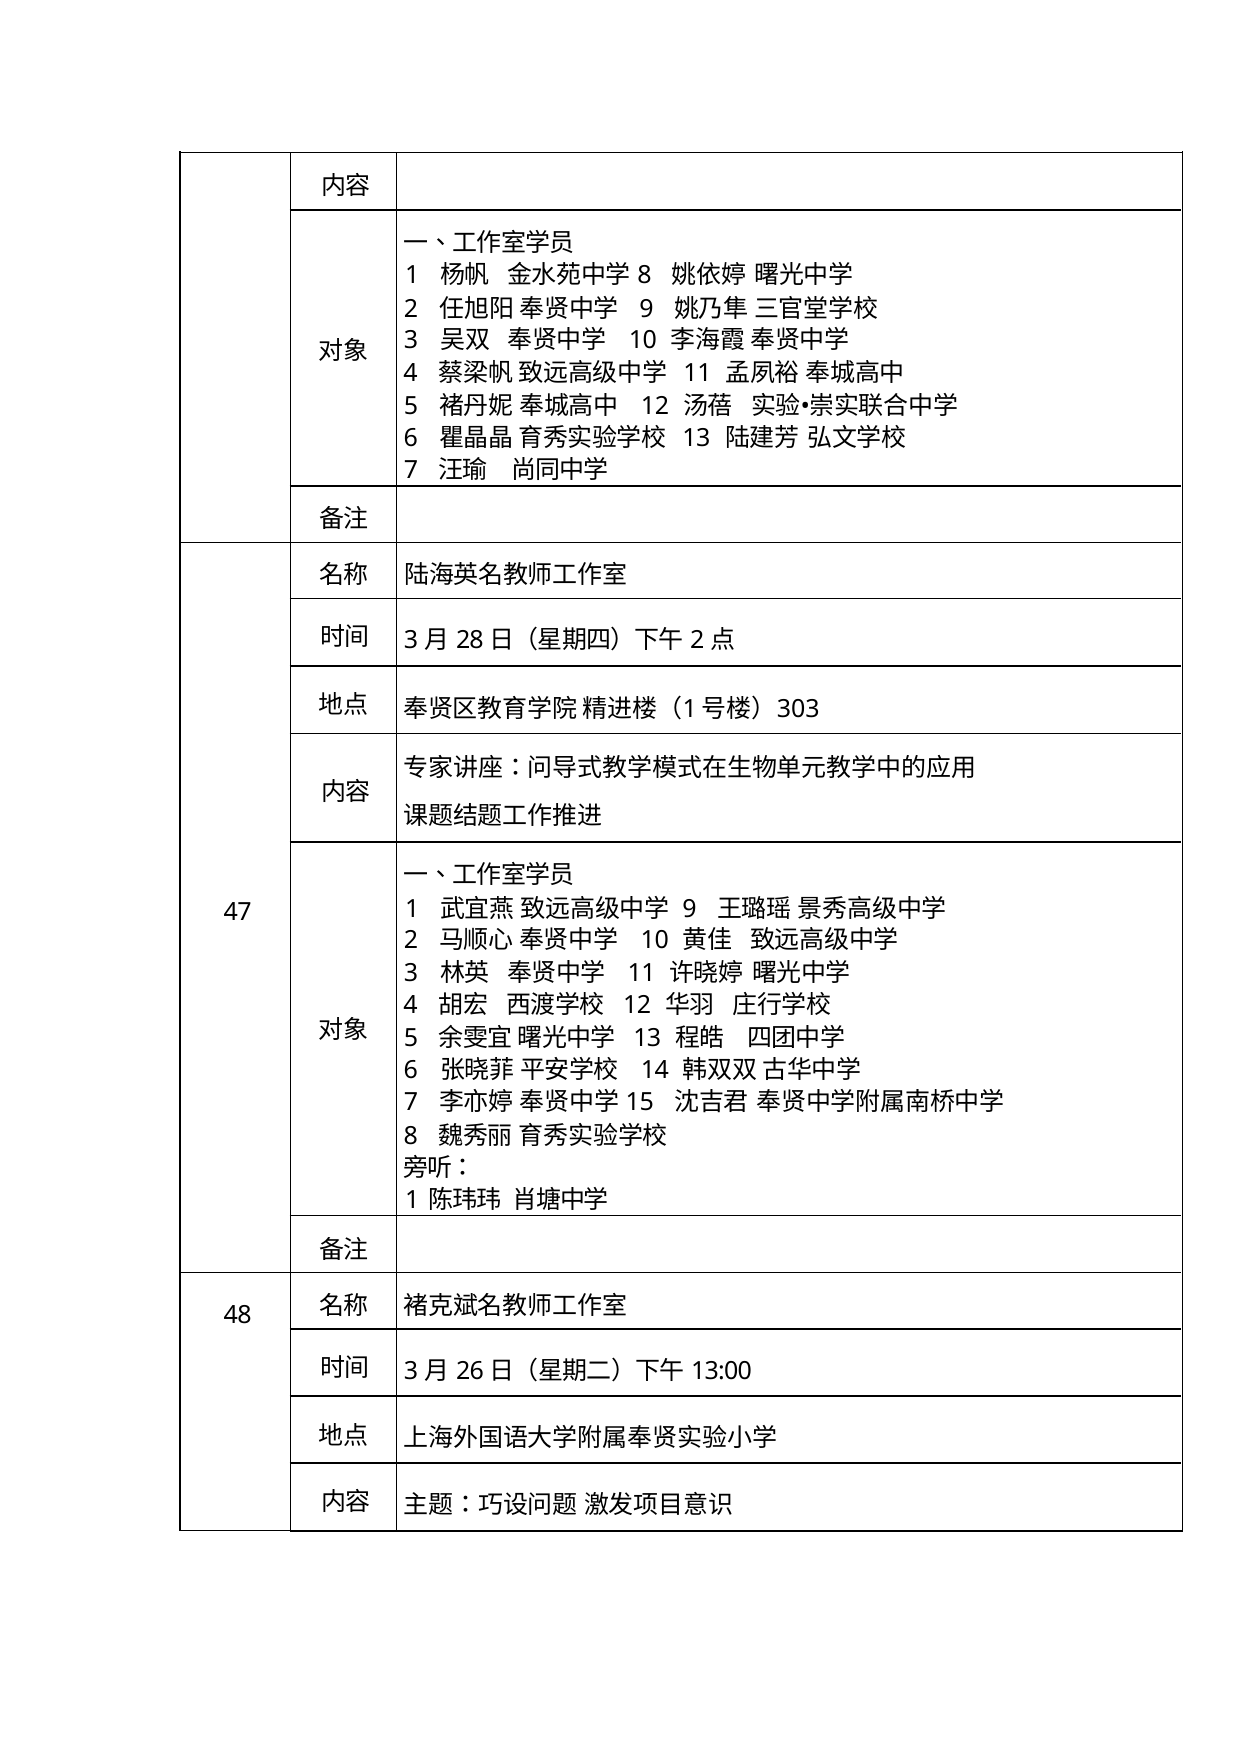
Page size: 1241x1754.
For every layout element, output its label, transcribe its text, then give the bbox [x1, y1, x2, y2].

table_cell 主题：巧设问题 激发项目意识 [397, 1462, 1182, 1530]
table_cell 地点 [291, 667, 396, 732]
table_header 内容 [291, 153, 396, 209]
table_cell [397, 1215, 1182, 1271]
table_cell 3 月 28 日（星期四）下午 2 点 [397, 598, 1182, 665]
table_cell 名称 [291, 543, 396, 598]
table_cell [397, 485, 1182, 542]
table_header [397, 153, 1182, 209]
table_header [181, 153, 290, 542]
table_cell 对象 [291, 211, 396, 485]
table_cell 时间 [291, 1330, 396, 1395]
table_cell 专家讲座：问导式教学模式在生物单元教学中的应用 课题结题工作推进 [397, 733, 1182, 841]
table_cell 一、工作室学员 1 杨帆 金水苑中学 8 姚依婷 曙光中学 2 任旭阳 奉贤中学 9 姚乃隼 三官堂学校 3 吴双 奉贤中学 10 李海霞 奉贤中学 4 蔡梁帆 致远高级中学 11 孟夙裕 奉城高中 5 褚丹妮 奉城高中 12 汤蓓 实验•崇实联合中学 6 瞿晶晶 育秀实验学校 13 陆建芳 弘文学校 7 汪瑜 尚同中学 [397, 209, 1182, 485]
table_cell 备注 [291, 1216, 396, 1271]
table_cell 48 [181, 1273, 290, 1530]
table_cell 褚克斌名教师工作室 [397, 1271, 1182, 1328]
table_cell 地点 [291, 1397, 396, 1462]
table_cell 47 [181, 543, 290, 1271]
table_cell 备注 [291, 487, 396, 542]
table_cell 对象 [291, 843, 396, 1214]
table_cell 内容 [291, 1464, 396, 1530]
table_cell 内容 [291, 734, 396, 841]
table_cell 3 月 26 日（星期二）下午 13:00 [397, 1328, 1182, 1395]
table_cell 奉贤区教育学院 精进楼（1号楼）303 [397, 665, 1182, 732]
table_cell 一、工作室学员 1 武宜燕 致远高级中学 9 王璐瑶 景秀高级中学 2 马顺心 奉贤中学 10 黄佳 致远高级中学 3 林英 奉贤中学 11 许晓婷 曙光中学 4 胡宏 西渡学校 12 华羽 庄行学校 5 余雯宜 曙光中学 13 程皓 四团中学 6 张晓菲 平安学校 14 韩双双 古华中学 7 李亦婷 奉贤中学 15 沈吉君 奉贤中学附属南桥中学 8 魏秀丽 育秀实验学校 旁听： 1 陈玮玮 肖塘中学 [397, 841, 1182, 1214]
table_cell 上海外国语大学附属奉贤实验小学 [397, 1395, 1182, 1462]
table_cell 时间 [291, 599, 396, 665]
table_cell 陆海英名教师工作室 [397, 542, 1182, 598]
table_cell 名称 [291, 1273, 396, 1328]
